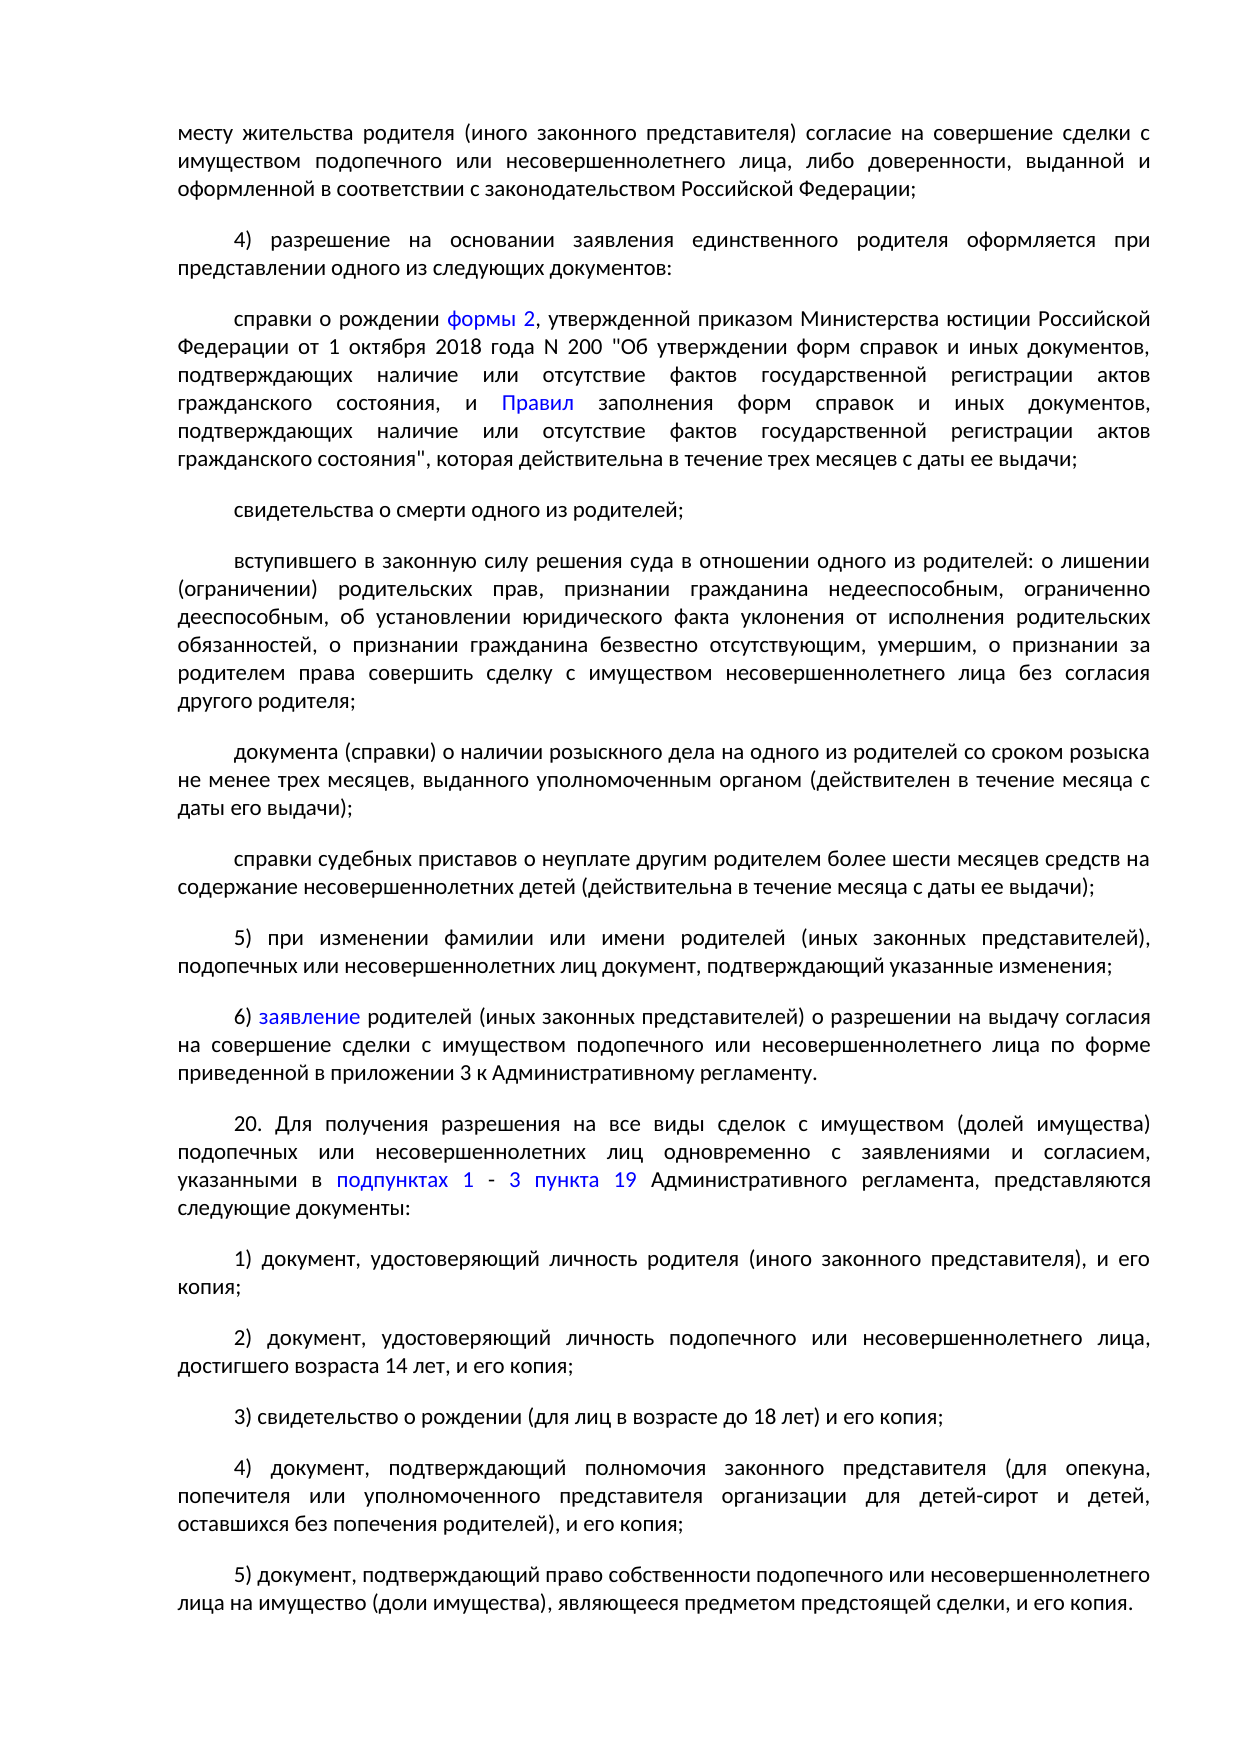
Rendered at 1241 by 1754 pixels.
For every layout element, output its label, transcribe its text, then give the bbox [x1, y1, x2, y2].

text 6) заявление родителей (иных законных представителей) о разрешении на выдачу согласия на совершение сделки с имуществом подопечного или несовершеннолетнего лица по форме приведенной в приложении 3 к Административному регламенту. [177, 1002, 1152, 1086]
text 1) документ, удостоверяющий личность родителя (иного законного представителя), и его копия; [177, 1244, 1152, 1300]
text 3) свидетельство о рождении (для лиц в возрасте до 18 лет) и его копия; [177, 1402, 1152, 1430]
text 4) документ, подтверждающий полномочия законного представителя (для опекуна, попечителя или уполномоченного представителя организации для детей-сирот и детей, оставшихся без попечения родителей), и его копия; [177, 1453, 1152, 1537]
text вступившего в законную силу решения суда в отношении одного из родителей: о лишении (ограничении) родительских прав, признании гражданина недееспособным, ограниченно дееспособным, об установлении юридического факта уклонения от исполнения родительских обязанностей, о признании гражданина безвестно отсутствующим, умершим, о признании за родителем права совершить сделку с имуществом несовершеннолетнего лица без согласия другого родителя; [177, 546, 1152, 714]
text справки о рождении формы 2, утвержденной приказом Министерства юстиции Российской Федерации от 1 октября 2018 года N 200 "Об утверждении форм справок и иных документов, подтверждающих наличие или отсутствие фактов государственной регистрации актов гражданского состояния, и Правил заполнения форм справок и иных документов, подтверждающих наличие или отсутствие фактов государственной регистрации актов гражданского состояния", которая действительна в течение трех месяцев с даты ее выдачи; [177, 304, 1152, 472]
text 4) разрешение на основании заявления единственного родителя оформляется при представлении одного из следующих документов: [177, 225, 1152, 281]
text свидетельства о смерти одного из родителей; [177, 495, 1152, 523]
text 5) при изменении фамилии или имени родителей (иных законных представителей), подопечных или несовершеннолетних лиц документ, подтверждающий указанные изменения; [177, 923, 1152, 979]
text 5) документ, подтверждающий право собственности подопечного или несовершеннолетнего лица на имущество (доли имущества), являющееся предметом предстоящей сделки, и его копия. [177, 1560, 1152, 1616]
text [177, 118, 1152, 202]
text справки судебных приставов о неуплате другим родителем более шести месяцев средств на содержание несовершеннолетних детей (действительна в течение месяца с даты ее выдачи); [177, 844, 1152, 900]
text 2) документ, удостоверяющий личность подопечного или несовершеннолетнего лица, достигшего возраста 14 лет, и его копия; [177, 1323, 1152, 1379]
text 20. Для получения разрешения на все виды сделок с имуществом (долей имущества) подопечных или несовершеннолетних лиц одновременно с заявлениями и согласием, указанными в подпунктах 1 - 3 пункта 19 Административного регламента, представляются следующие документы: [177, 1109, 1152, 1221]
text документа (справки) о наличии розыскного дела на одного из родителей со сроком розыска не менее трех месяцев, выданного уполномоченным органом (действителен в течение месяца с даты его выдачи); [177, 737, 1152, 821]
